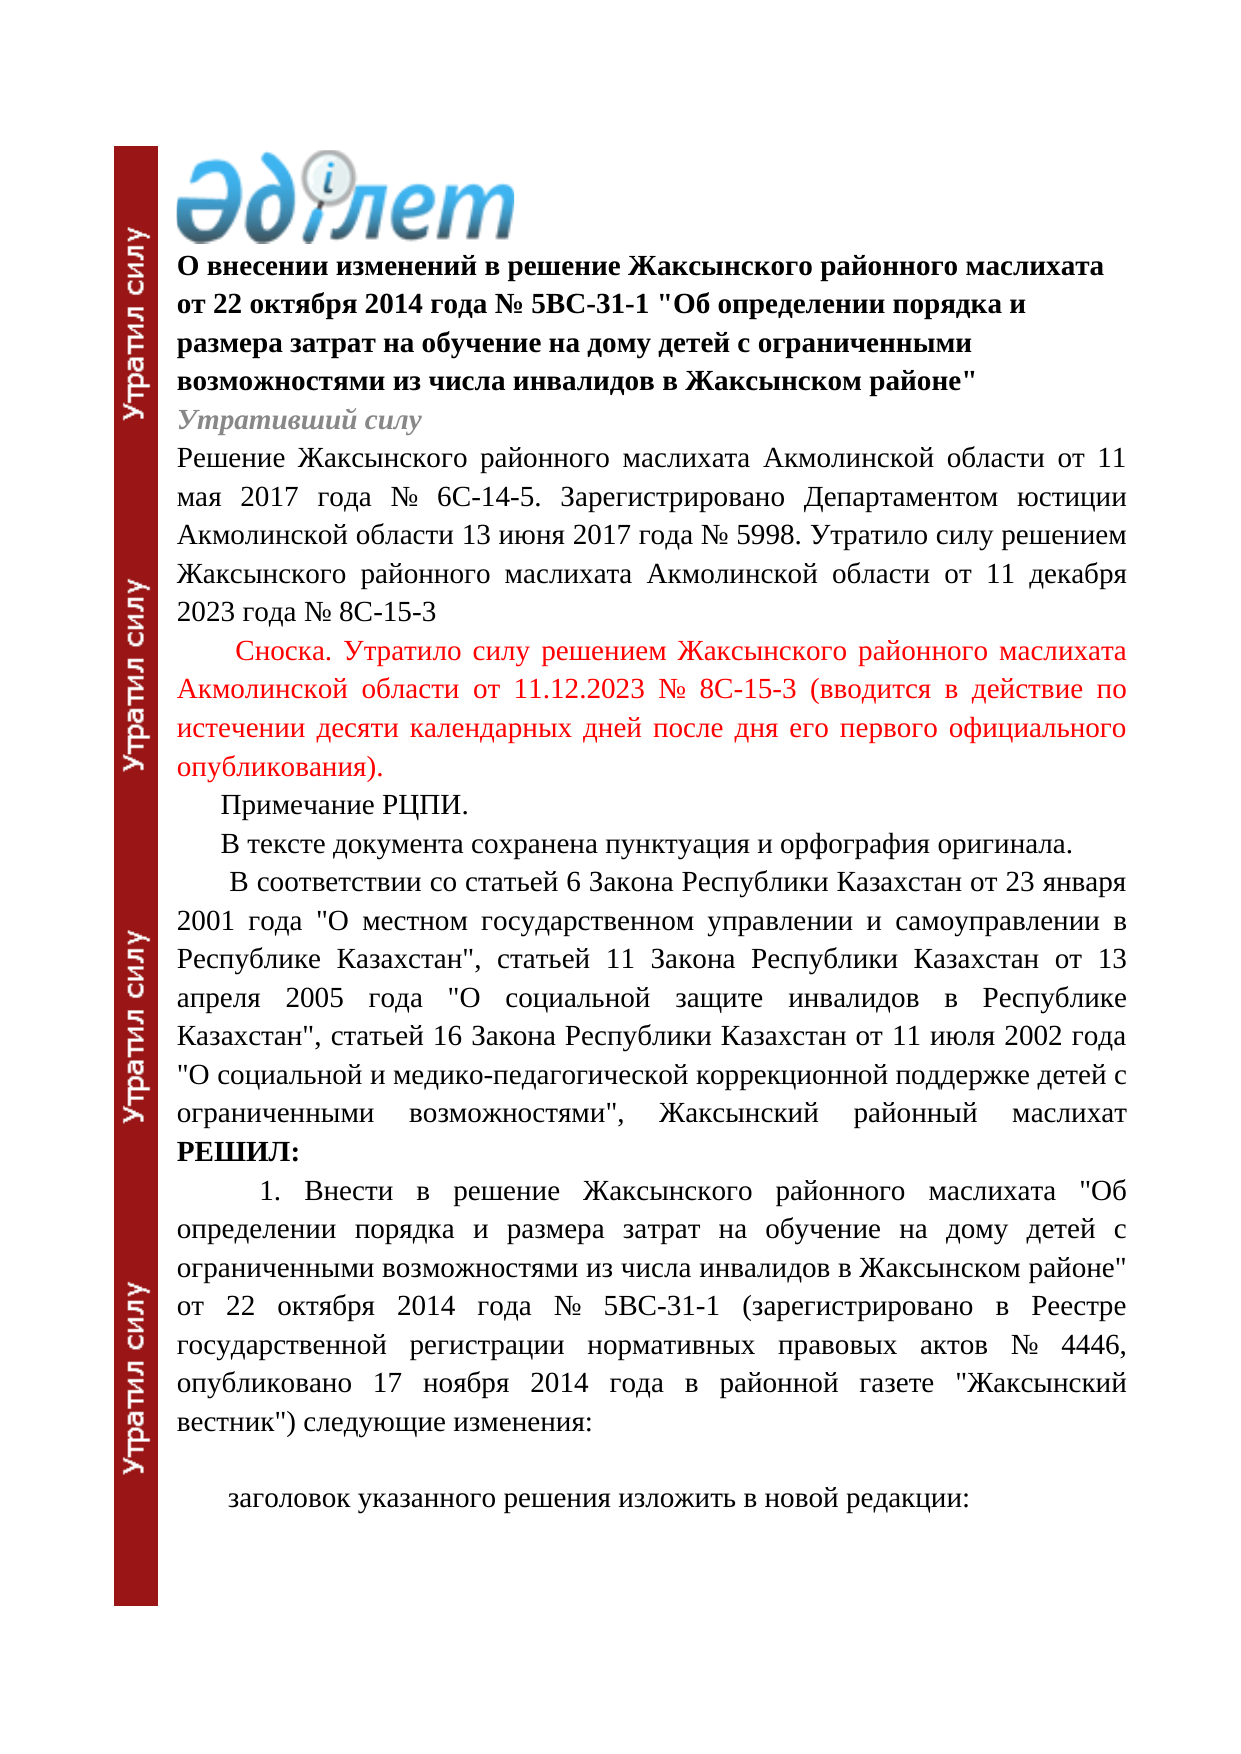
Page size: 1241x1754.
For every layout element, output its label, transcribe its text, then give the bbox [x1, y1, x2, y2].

text Решение Жаксынского районного маслихата Акмолинской области от 11 мая 2017 года № 6С-14-5. Зарегистрировано Департаментом юстиции Акмолинской области 13 июня 2017 года № 5998. Утратило силу решением Жаксынского районного маслихата Акмолинской области от 11 декабря 2023 года № 8С-15-3 [112, 440, 1128, 628]
text Примечание РЦПИ. [112, 787, 1128, 821]
text Сноска. Утратило силу решением Жаксынского районного маслихата Акмолинской области от 11.12.2023 № 8С-15-3 (вводится в действие по истечении десяти календарных дней после дня его первого официального опубликования). [112, 633, 1128, 782]
picture [114, 435, 158, 440]
text В тексте документа сохранена пунктуация и орфография оригинала. [112, 826, 1128, 859]
text О внесении изменений в решение Жаксынского районного маслихата от 22 октября 2014 года № 5ВС-31-1 "Об определении порядка и размера затрат на обучение на дому детей с ограниченными возможностями из числа инвалидов в Жаксынском районе" [112, 248, 1128, 397]
picture [114, 1168, 158, 1173]
picture [114, 628, 158, 633]
text Утративший силу [112, 402, 1128, 435]
picture [114, 1513, 158, 1606]
picture [114, 782, 158, 787]
picture [114, 859, 158, 864]
picture [176, 150, 515, 244]
text заголовок указанного решения изложить в новой редакции: [112, 1480, 1128, 1513]
picture [114, 397, 158, 402]
text 1. Внести в решение Жаксынского районного маслихата "Об определении порядка и размера затрат на обучение на дому детей с ограниченными возможностями из числа инвалидов в Жаксынском районе" от 22 октября 2014 года № 5ВС-31-1 (зарегистрировано в Реестре государственной регистрации нормативных правовых актов № 4446, опубликовано 17 ноября 2014 года в районной газете "Жаксынский вестник") следующие изменения: [112, 1173, 1128, 1437]
text В соответствии со статьей 6 Закона Республики Казахстан от 23 января 2001 года "О местном государственном управлении и самоуправлении в Республике Казахстан", статьей 11 Закона Республики Казахстан от 13 апреля 2005 года "О социальной защите инвалидов в Республике Казахстан", статьей 16 Закона Республики Казахстан от 11 июля 2002 года "О социальной и медико-педагогической коррекционной поддержке детей с ограниченными возможностями", Жаксынский районный маслихат РЕШИЛ: [112, 864, 1128, 1168]
picture [114, 821, 158, 826]
picture [114, 1437, 158, 1480]
picture [114, 146, 158, 248]
